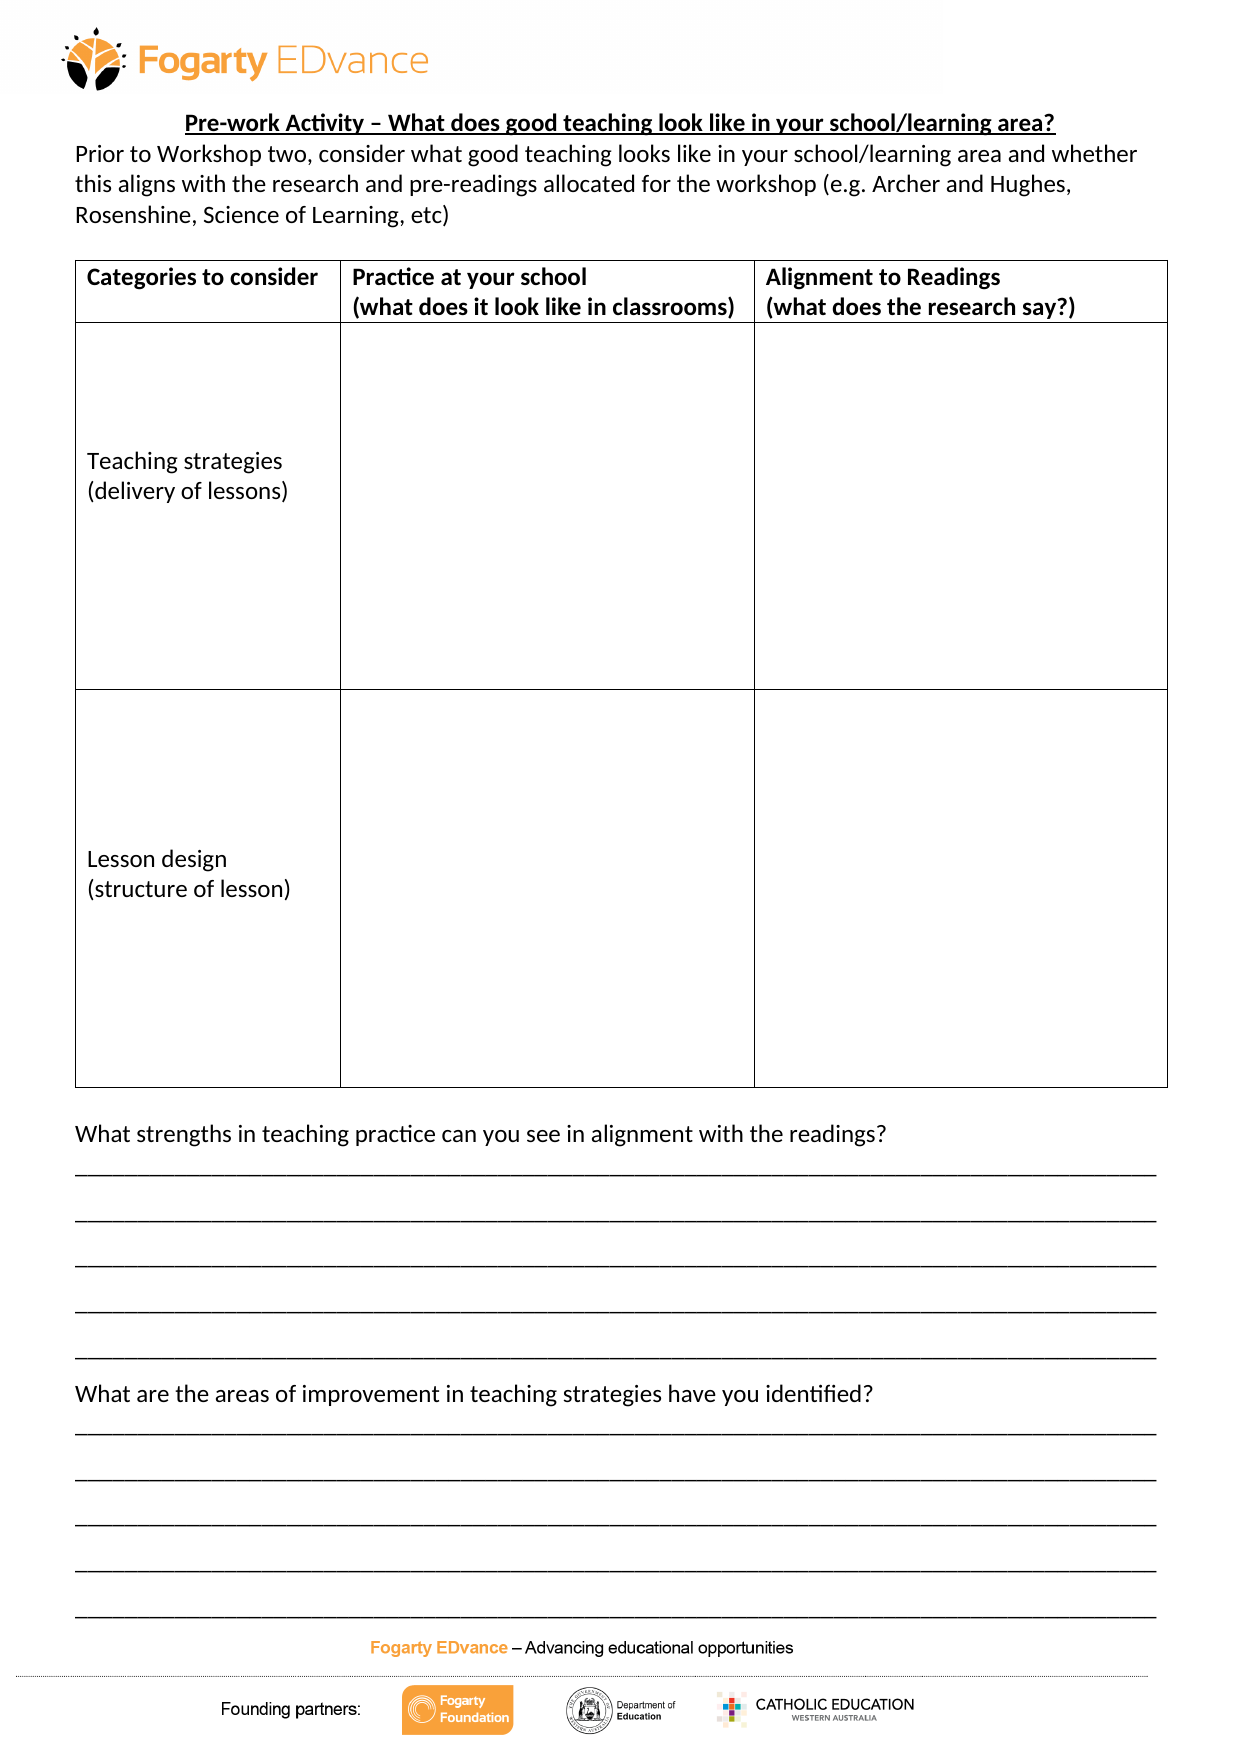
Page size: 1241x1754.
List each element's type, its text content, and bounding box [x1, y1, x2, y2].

picture [0, 1609, 1207, 1754]
text ___________________________________________________________________________________________________________________________________________________________________________________________________________________________________________________________________________________________________________________________________________________________________________________________________________________________________________________ [75, 1408, 1165, 1622]
text ___________________________________________________________________________________________________________________________________________________________________________________________________________________________________________________________________________________________________________________________________________________________________________________________________________________________________________________ [75, 1149, 1165, 1362]
table_cell Lesson design (structure of lesson) [76, 690, 340, 1087]
text Prior to Workshop two, consider what good teaching looks like in your school/learning area and whether this aligns with the research and pre-readings allocated for the workshop (e.g. Archer and Hughes, Rosenshine, Science of Learning, etc) [75, 138, 1165, 229]
text Pre-work Activity – What does good teaching look like in your school/learning area? [75, 107, 1165, 138]
table_cell [341, 323, 754, 689]
table_header Categories to consider [76, 261, 340, 322]
table_cell [755, 690, 1167, 1087]
table_cell [755, 323, 1167, 689]
text What strengths in teaching practice can you see in alignment with the readings? [75, 1118, 1165, 1149]
table_header Alignment to Readings (what does the research say?) [755, 261, 1167, 322]
table_cell Teaching strategies (delivery of lessons) [76, 323, 340, 689]
table_cell [341, 690, 754, 1087]
text What are the areas of improvement in teaching strategies have you identified? [75, 1378, 1165, 1408]
table_header Practice at your school (what does it look like in classrooms) [341, 261, 754, 322]
picture [0, 0, 943, 94]
